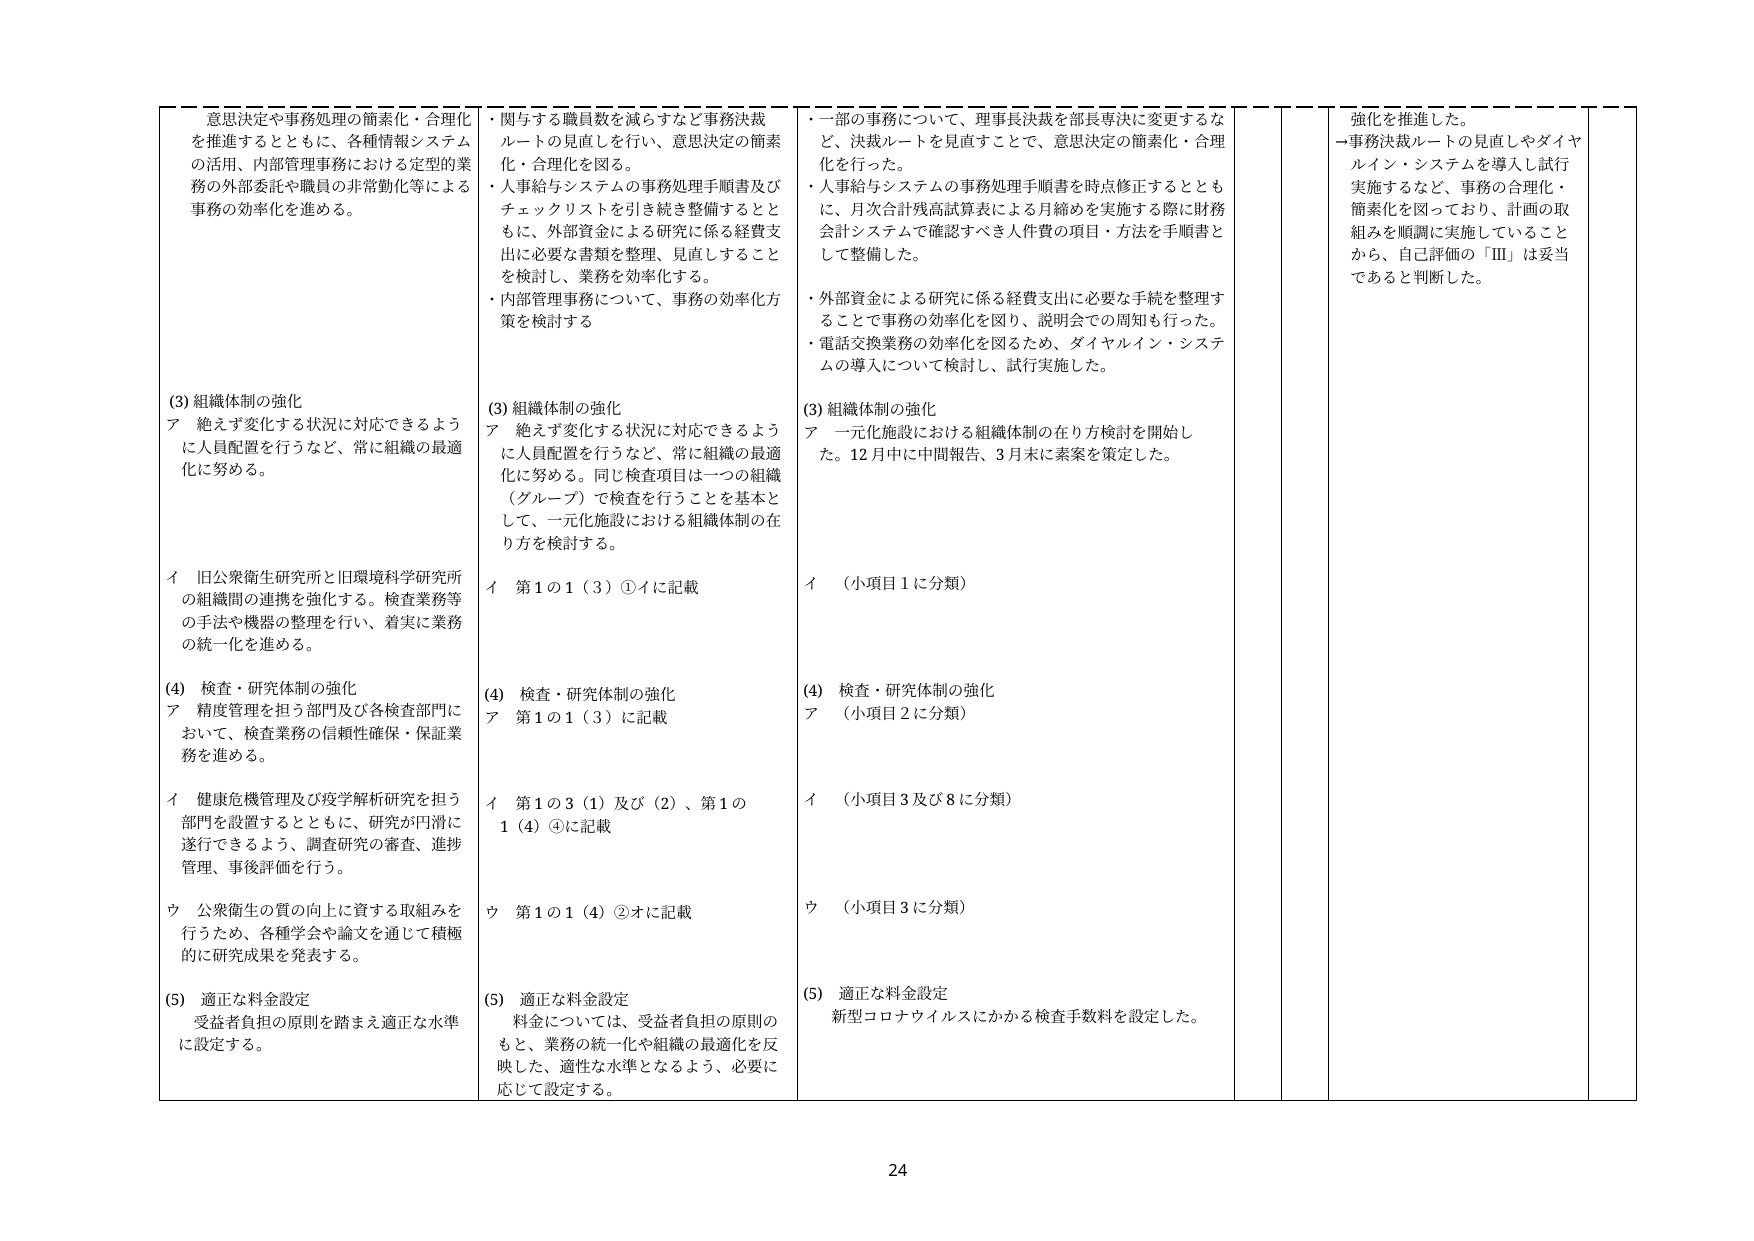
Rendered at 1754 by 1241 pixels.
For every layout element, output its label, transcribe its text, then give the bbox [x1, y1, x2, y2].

table_cell 11 [1589, 106, 1636, 1099]
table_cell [798, 106, 1234, 1099]
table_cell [160, 106, 478, 1099]
table_cell Ⅲ [1282, 106, 1328, 1099]
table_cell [1329, 106, 1588, 1099]
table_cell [479, 106, 797, 1099]
table_cell Ⅲ [1235, 106, 1281, 1099]
